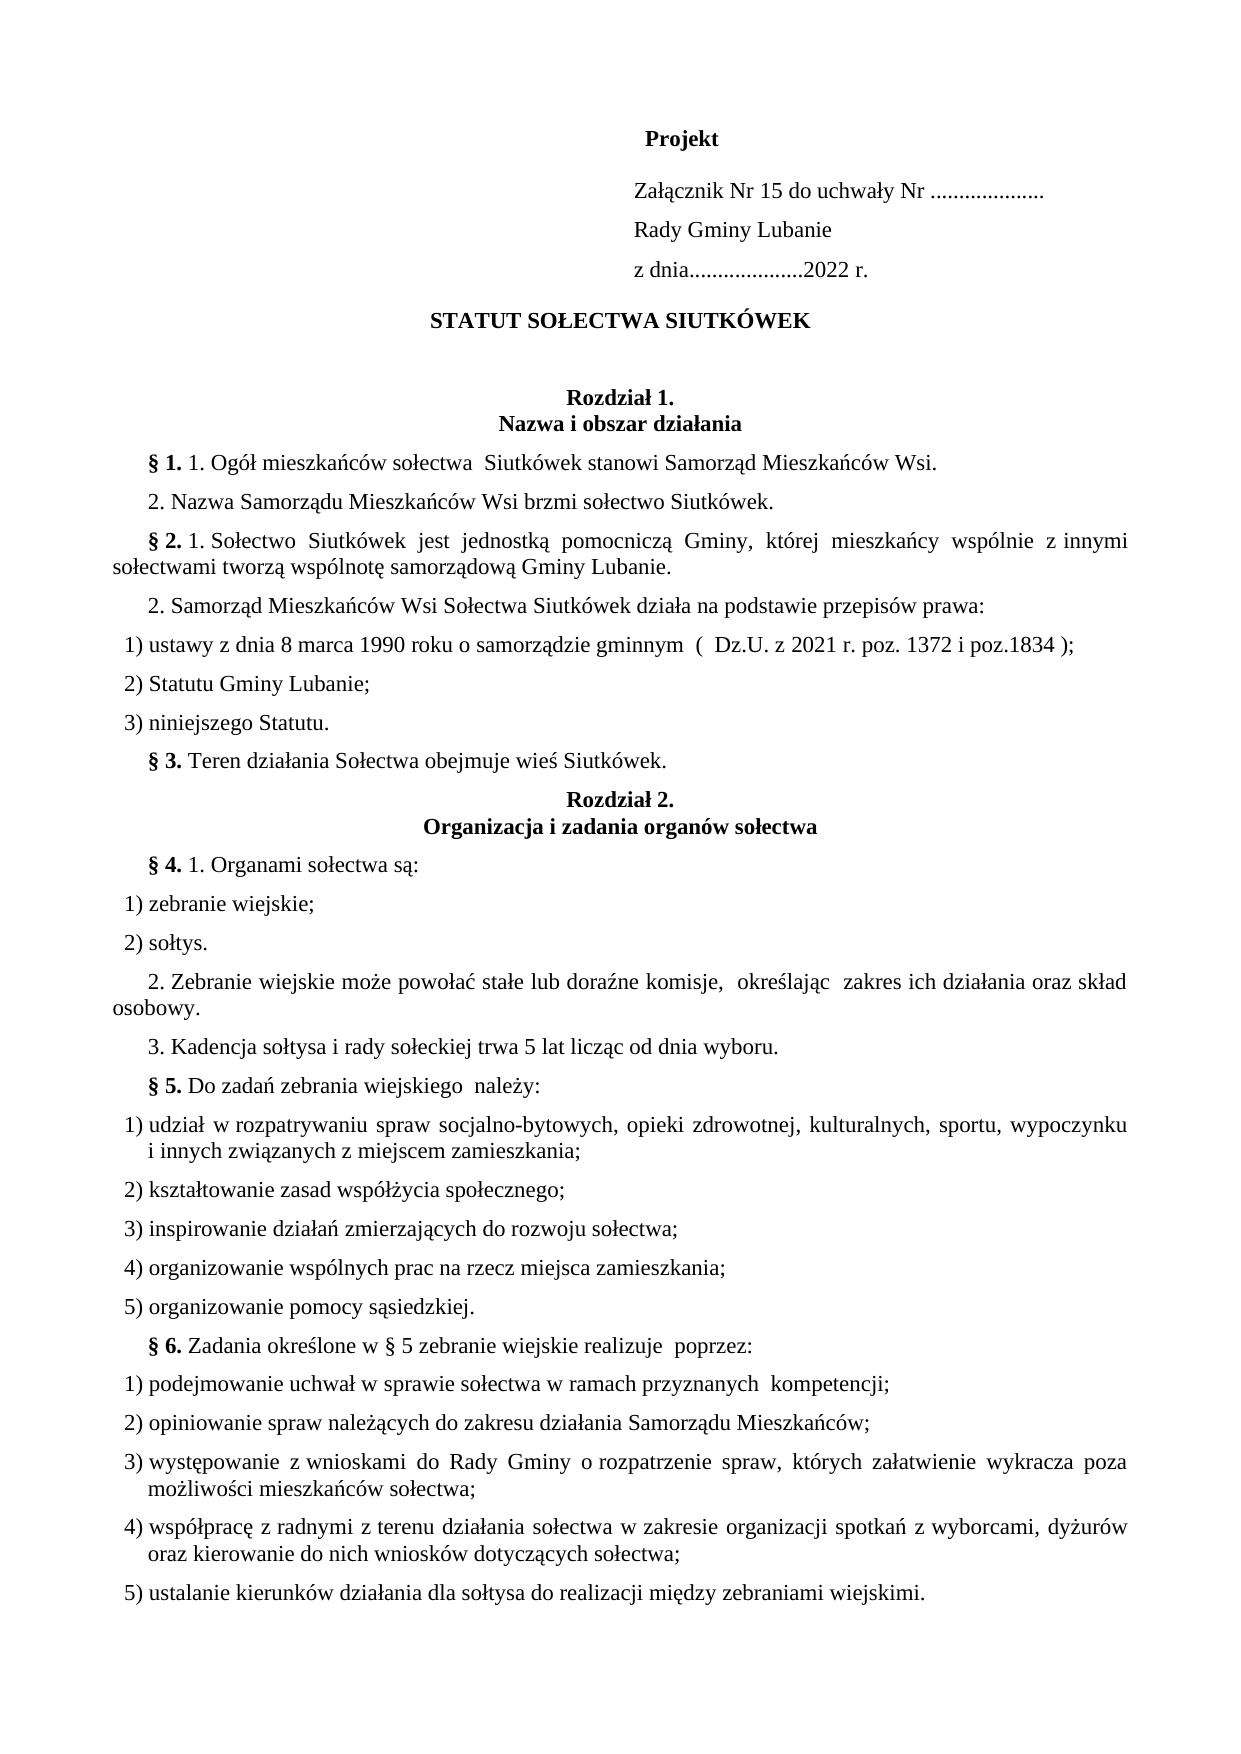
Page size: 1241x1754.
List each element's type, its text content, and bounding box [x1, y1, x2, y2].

text 5) organizowanie pomocy sąsiedzkiej. [124, 1293, 1128, 1319]
text 5) ustalanie kierunków działania dla sołtysa do realizacji między zebraniami wiejskimi. [124, 1579, 1128, 1605]
text § 1. 1. Ogół mieszkańców sołectwa Siutkówek stanowi Samorząd Mieszkańców Wsi. [112, 449, 1128, 476]
text 1) zebranie wiejskie; [124, 890, 1128, 917]
text 3. Kadencja sołtysa i rady sołeckiej trwa 5 lat licząc od dnia wyboru. [112, 1033, 1128, 1060]
text 4) współpracę z radnymi z terenu działania sołectwa w zakresie organizacji spotkań z wyborcami, dyżurów oraz kierowanie do nich wniosków dotyczących sołectwa; [124, 1513, 1128, 1566]
text 2) Statutu Gminy Lubanie; [124, 670, 1128, 696]
text 2. Zebranie wiejskie może powołać stałe lub doraźne komisje, określając zakres ich działania oraz skład osobowy. [112, 968, 1128, 1021]
text Rozdział 1. Nazwa i obszar działania [112, 384, 1128, 437]
text 3) niniejszego Statutu. [124, 709, 1128, 735]
text Projekt [645, 125, 1128, 151]
text § 6. Zadania określone w § 5 zebranie wiejskie realizuje poprzez: [112, 1332, 1128, 1358]
text 1) ustawy z dnia 8 marca 1990 roku o samorządzie gminnym ( Dz.U. z 2021 r. poz. 1372 i poz.1834 ); [124, 631, 1128, 657]
text § 5. Do zadań zebrania wiejskiego należy: [112, 1072, 1128, 1098]
text § 3. Teren działania Sołectwa obejmuje wieś Siutkówek. [112, 747, 1128, 774]
text 4) organizowanie wspólnych prac na rzecz miejsca zamieszkania; [124, 1254, 1128, 1280]
text 2) opiniowanie spraw należących do zakresu działania Samorządu Mieszkańców; [124, 1409, 1128, 1436]
text 2) sołtys. [124, 929, 1128, 956]
text Rozdział 2. Organizacja i zadania organów sołectwa [112, 786, 1128, 839]
text 2. Nazwa Samorządu Mieszkańców Wsi brzmi sołectwo Siutkówek. [112, 488, 1128, 514]
text § 2. 1. Sołectwo Siutkówek jest jednostką pomocniczą Gminy, której mieszkańcy wspólnie z innymi sołectwami tworzą wspólnotę samorządową Gminy Lubanie. [112, 527, 1128, 579]
text STATUT SOŁECTWA SIUTKÓWEK [112, 308, 1128, 334]
text 1) udział w rozpatrywaniu spraw socjalno-bytowych, opieki zdrowotnej, kulturalnych, sportu, wypoczynku i innych związanych z miejscem zamieszkania; [124, 1111, 1128, 1164]
text Załącznik Nr 15 do uchwały Nr .................... Rady Gminy Lubanie z dnia....................2022 r. [633, 177, 1128, 282]
text 1) podejmowanie uchwał w sprawie sołectwa w ramach przyznanych kompetencji; [124, 1371, 1128, 1397]
text 2. Samorząd Mieszkańców Wsi Sołectwa Siutkówek działa na podstawie przepisów prawa: [112, 592, 1128, 618]
text 3) występowanie z wnioskami do Rady Gminy o rozpatrzenie spraw, których załatwienie wykracza poza możliwości mieszkańców sołectwa; [124, 1448, 1128, 1501]
text § 4. 1. Organami sołectwa są: [112, 852, 1128, 878]
text 2) kształtowanie zasad współżycia społecznego; [124, 1176, 1128, 1203]
text 3) inspirowanie działań zmierzających do rozwoju sołectwa; [124, 1215, 1128, 1241]
